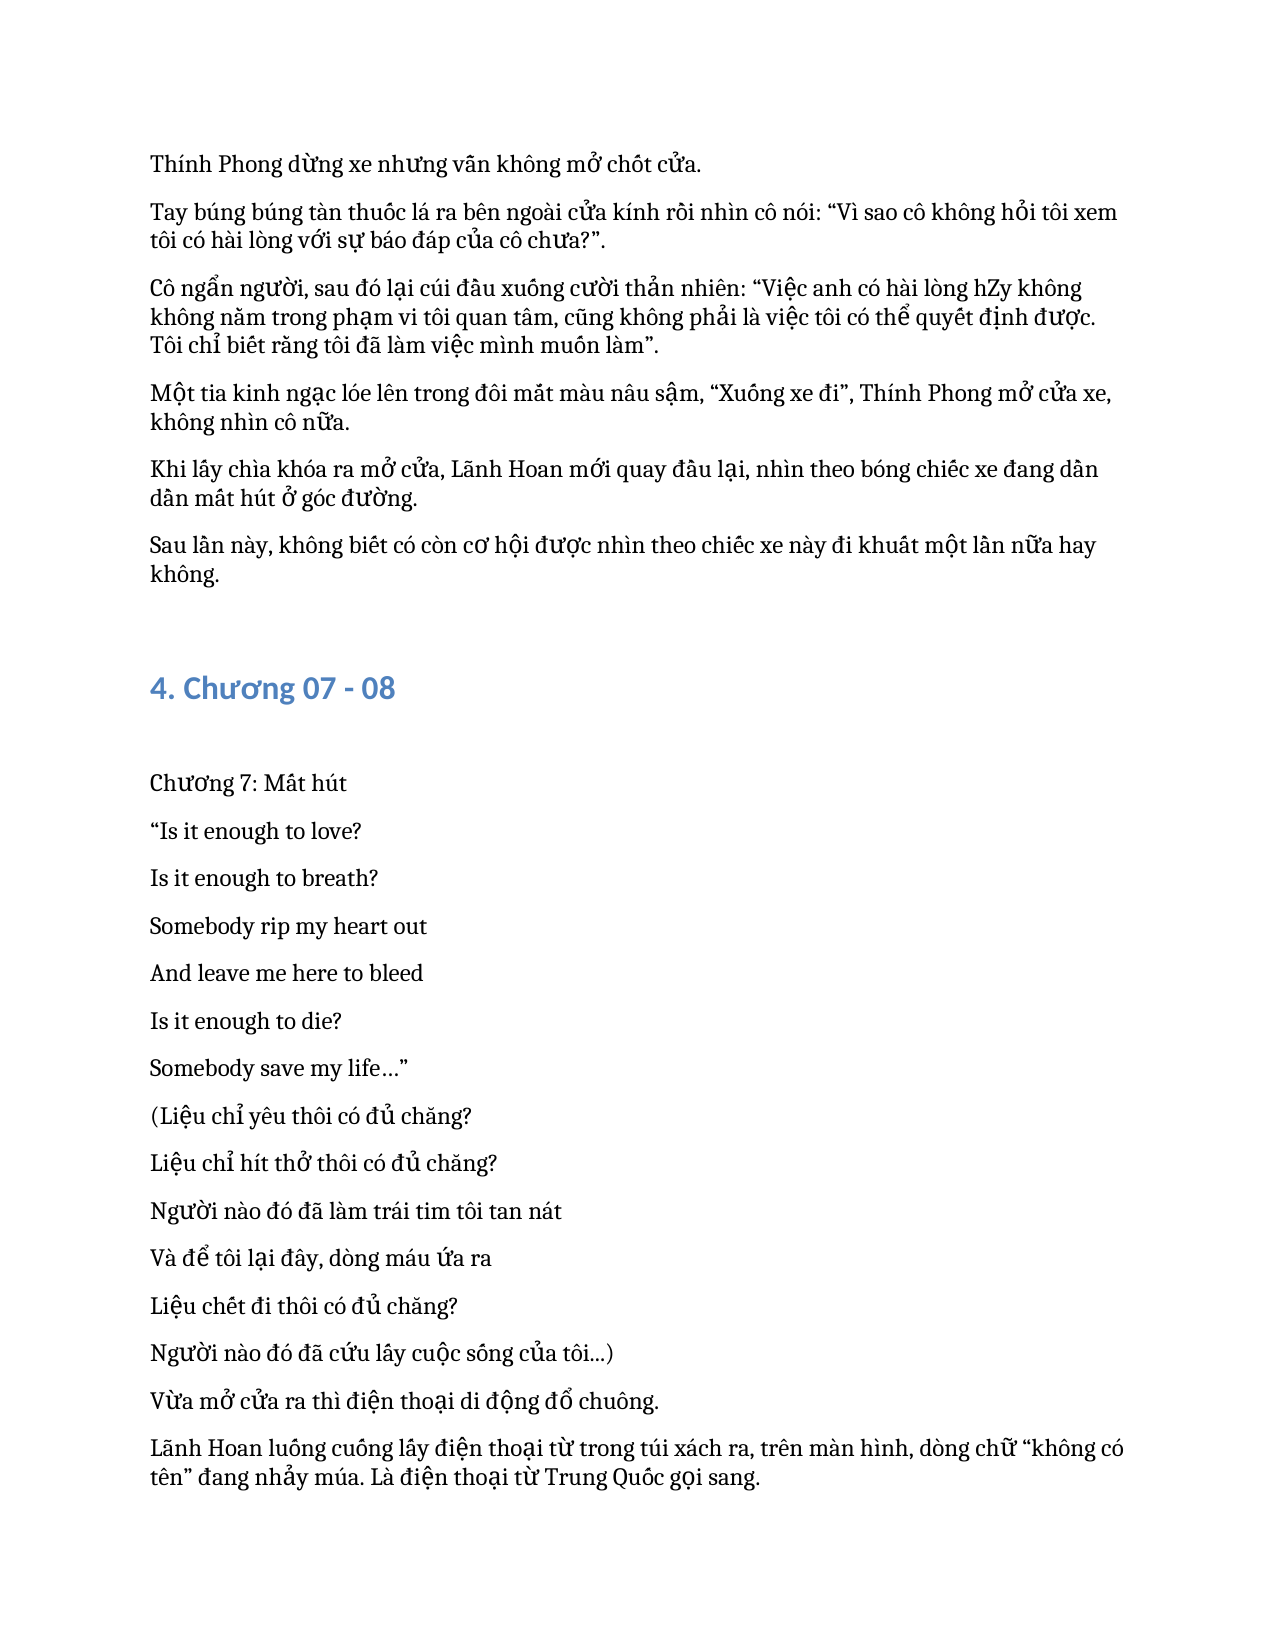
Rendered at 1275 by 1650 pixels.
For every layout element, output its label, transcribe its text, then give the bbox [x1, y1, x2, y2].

text Chương 7: Mất hút [150, 712, 1125, 798]
text Vừa mở cửa ra thì điện thoại di động đổ chuông. [150, 1387, 1125, 1415]
text Is it enough to die? [150, 1007, 1125, 1035]
text Somebody rip my heart out [150, 912, 1125, 940]
text Sau lần này, không biết có còn cơ hội được nhìn theo chiếc xe này đi khuất một lần nữa hay không. [150, 531, 1125, 646]
text Khi lấy chìa khóa ra mở cửa, Lãnh Hoan mới quay đầu lại, nhìn theo bóng chiếc xe đang dần dần mất hút ở góc đường. [150, 455, 1125, 512]
text Thính Phong dừng xe nhưng vẫn không mở chốt cửa. [150, 150, 1125, 179]
text Tay búng búng tàn thuốc lá ra bên ngoài cửa kính rồi nhìn cô nói: “Vì sao cô không hỏi tôi xem tôi có hài lòng với sự báo đáp của cô chưa?”. [150, 197, 1125, 255]
text Is it enough to breath? [150, 864, 1125, 893]
text Lãnh Hoan luống cuống lấy điện thoại từ trong túi xách ra, trên màn hình, dòng chữ “không có tên” đang nhảy múa. Là điện thoại từ Trung Quốc gọi sang. [150, 1434, 1125, 1492]
text Cô ngẩn người, sau đó lại cúi đầu xuống cười thản nhiên: “Việc anh có hài lòng hZy không không nằm trong phạm vi tôi quan tâm, cũng không phải là việc tôi có thể quyết định được. Tôi chỉ biết rằng tôi đã làm việc mình muốn làm”. [150, 274, 1125, 360]
text “Is it enough to love? [150, 817, 1125, 845]
text Liệu chết đi thôi có đủ chăng? [150, 1292, 1125, 1320]
text Một tia kinh ngạc lóe lên trong đôi mắt màu nâu sậm, “Xuống xe đi”, Thính Phong mở cửa xe, không nhìn cô nữa. [150, 379, 1125, 436]
text Người nào đó đã cứu lấy cuộc sống của tôi...) [150, 1339, 1125, 1368]
text Liệu chỉ hít thở thôi có đủ chăng? [150, 1149, 1125, 1178]
text And leave me here to bleed [150, 959, 1125, 988]
subtitle 4. Chương 07 - 08 [150, 667, 1125, 708]
text Người nào đó đã làm trái tim tôi tan nát [150, 1197, 1125, 1225]
text Somebody save my life…” [150, 1054, 1125, 1083]
text Và để tôi lại đây, dòng máu ứa ra [150, 1244, 1125, 1273]
text (Liệu chỉ yêu thôi có đủ chăng? [150, 1102, 1125, 1130]
